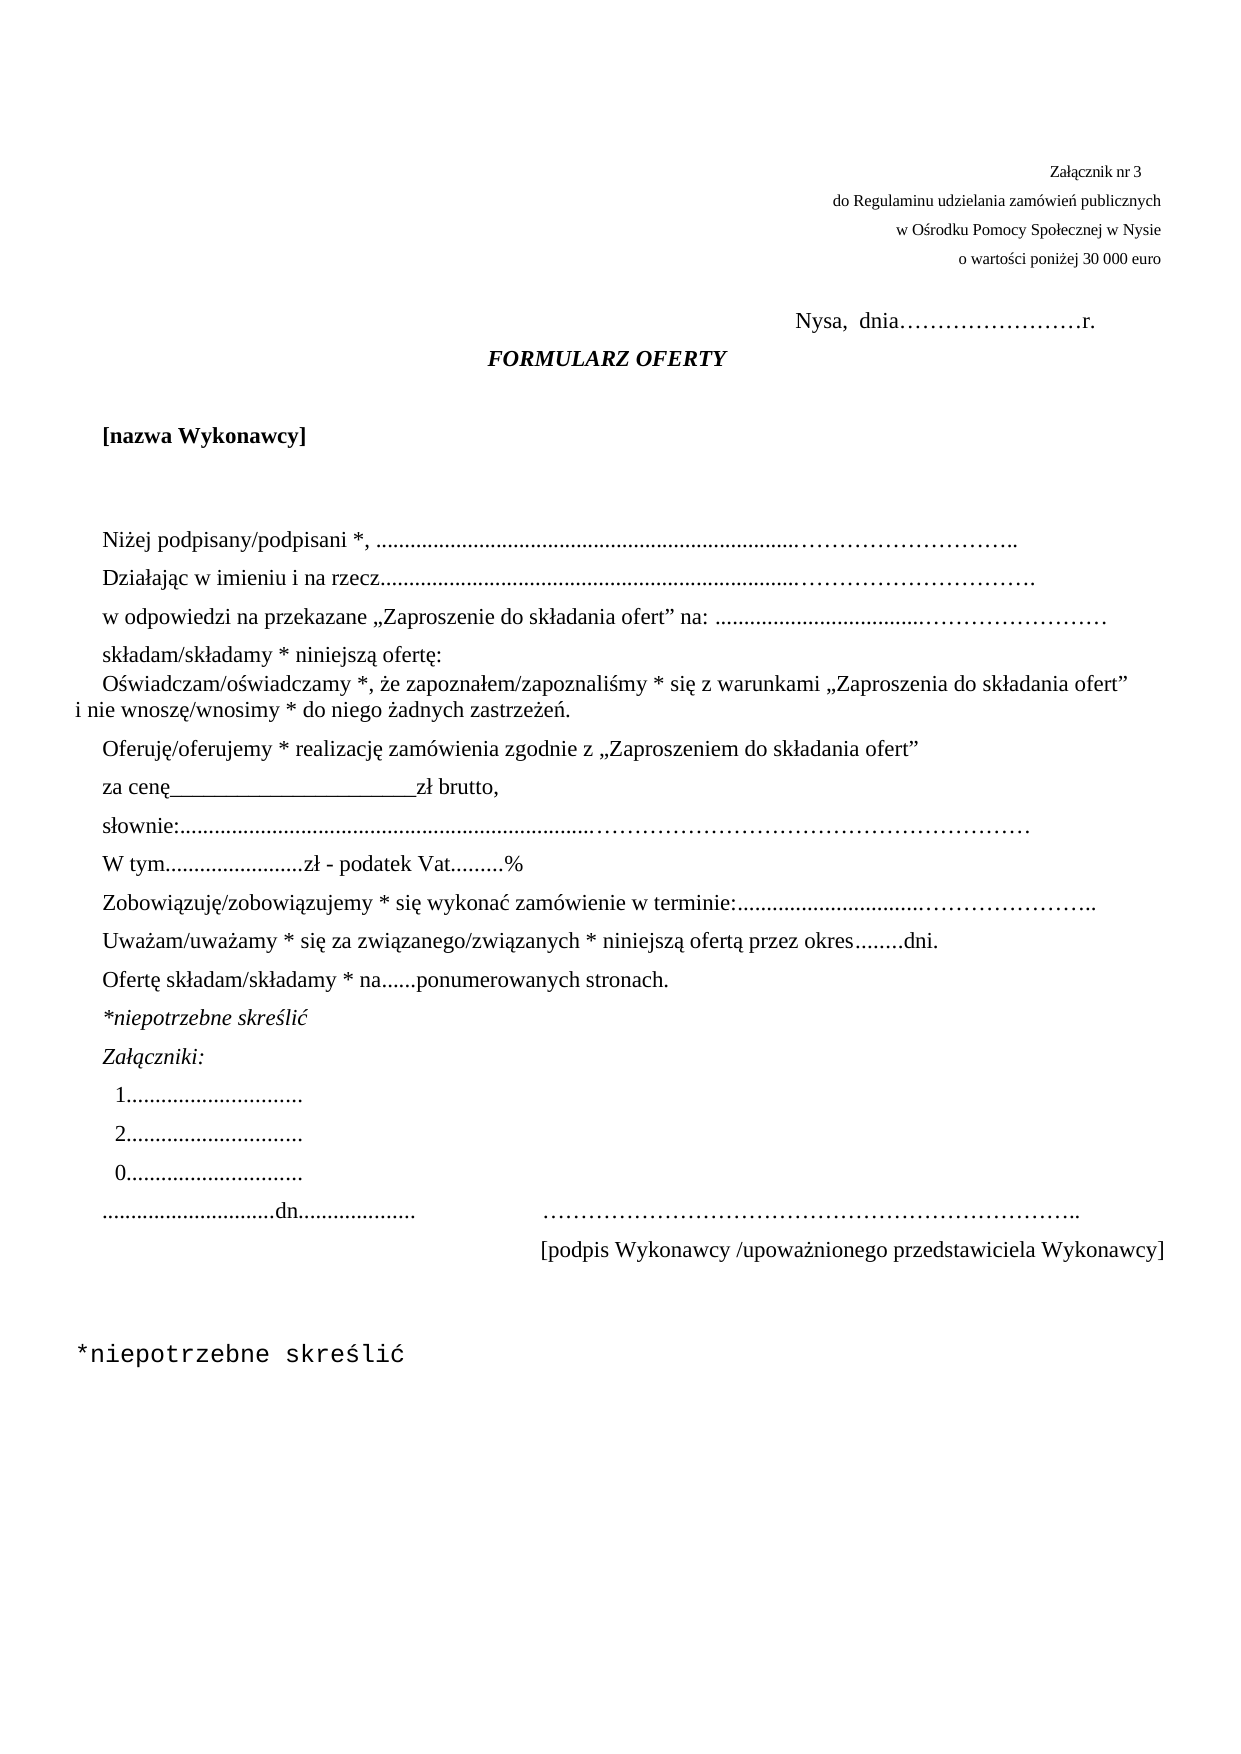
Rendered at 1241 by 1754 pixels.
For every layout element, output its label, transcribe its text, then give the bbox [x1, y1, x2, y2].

text [podpis Wykonawcy /upoważnionego przedstawiciela Wykonawcy] [75, 1226, 1165, 1265]
text *niepotrzebne skreślić Załączniki: [102, 995, 328, 1072]
text składam/składamy * niniejszą ofertę: [102, 632, 1165, 671]
text dn …………………………………………………………….. [102, 1188, 1165, 1226]
text w odpowiedzi na przekazane „Zaproszenie do składania ofert” na: …………………… [102, 593, 1165, 632]
text Oświadczam/oświadczamy *, że zapoznałem/zapoznaliśmy * się z warunkami „Zaproszenia do składania ofert” i nie wnoszę/wnosimy * do niego żadnych zastrzeżeń. [75, 671, 1165, 723]
text za cenę zł brutto, [102, 764, 1165, 802]
text *niepotrzebne skreślić [75, 1342, 1165, 1370]
text Działając w imieniu i na rzecz …………………………. [102, 555, 1165, 593]
text W tym zł - podatek Vat % [102, 841, 1165, 879]
text 2 [114, 1111, 1165, 1149]
text Nysa, dnia……………………r. [75, 308, 1165, 333]
text Uważam/uważamy * się za związanego/związanych * niniejszą ofertą przez okres dni. [102, 918, 1165, 956]
text Niżej podpisany/podpisani *, ……………………….. [102, 516, 1165, 555]
text słownie: ………………………………………………… [102, 802, 1165, 841]
text Oferuję/oferujemy * realizację zamówienia zgodnie z „Zaproszeniem do składania ofert” [102, 725, 1165, 764]
text o wartości poniżej 30 000 euro [651, 241, 1161, 270]
text do Regulaminu udzielania zamówień publicznych [651, 183, 1161, 212]
text Ofertę składam/składamy * na ponumerowanych stronach. [102, 956, 1165, 995]
text Załącznik nr 3 [75, 154, 1161, 183]
text Zobowiązuję/zobowiązujemy * się wykonać zamówienie w terminie: ………………….. [102, 879, 1165, 918]
text FORMULARZ OFERTY [75, 346, 1140, 371]
text w Ośrodku Pomocy Społecznej w Nysie [651, 212, 1161, 241]
text 1 [114, 1072, 1165, 1111]
text [nazwa Wykonawcy] [102, 423, 1165, 449]
